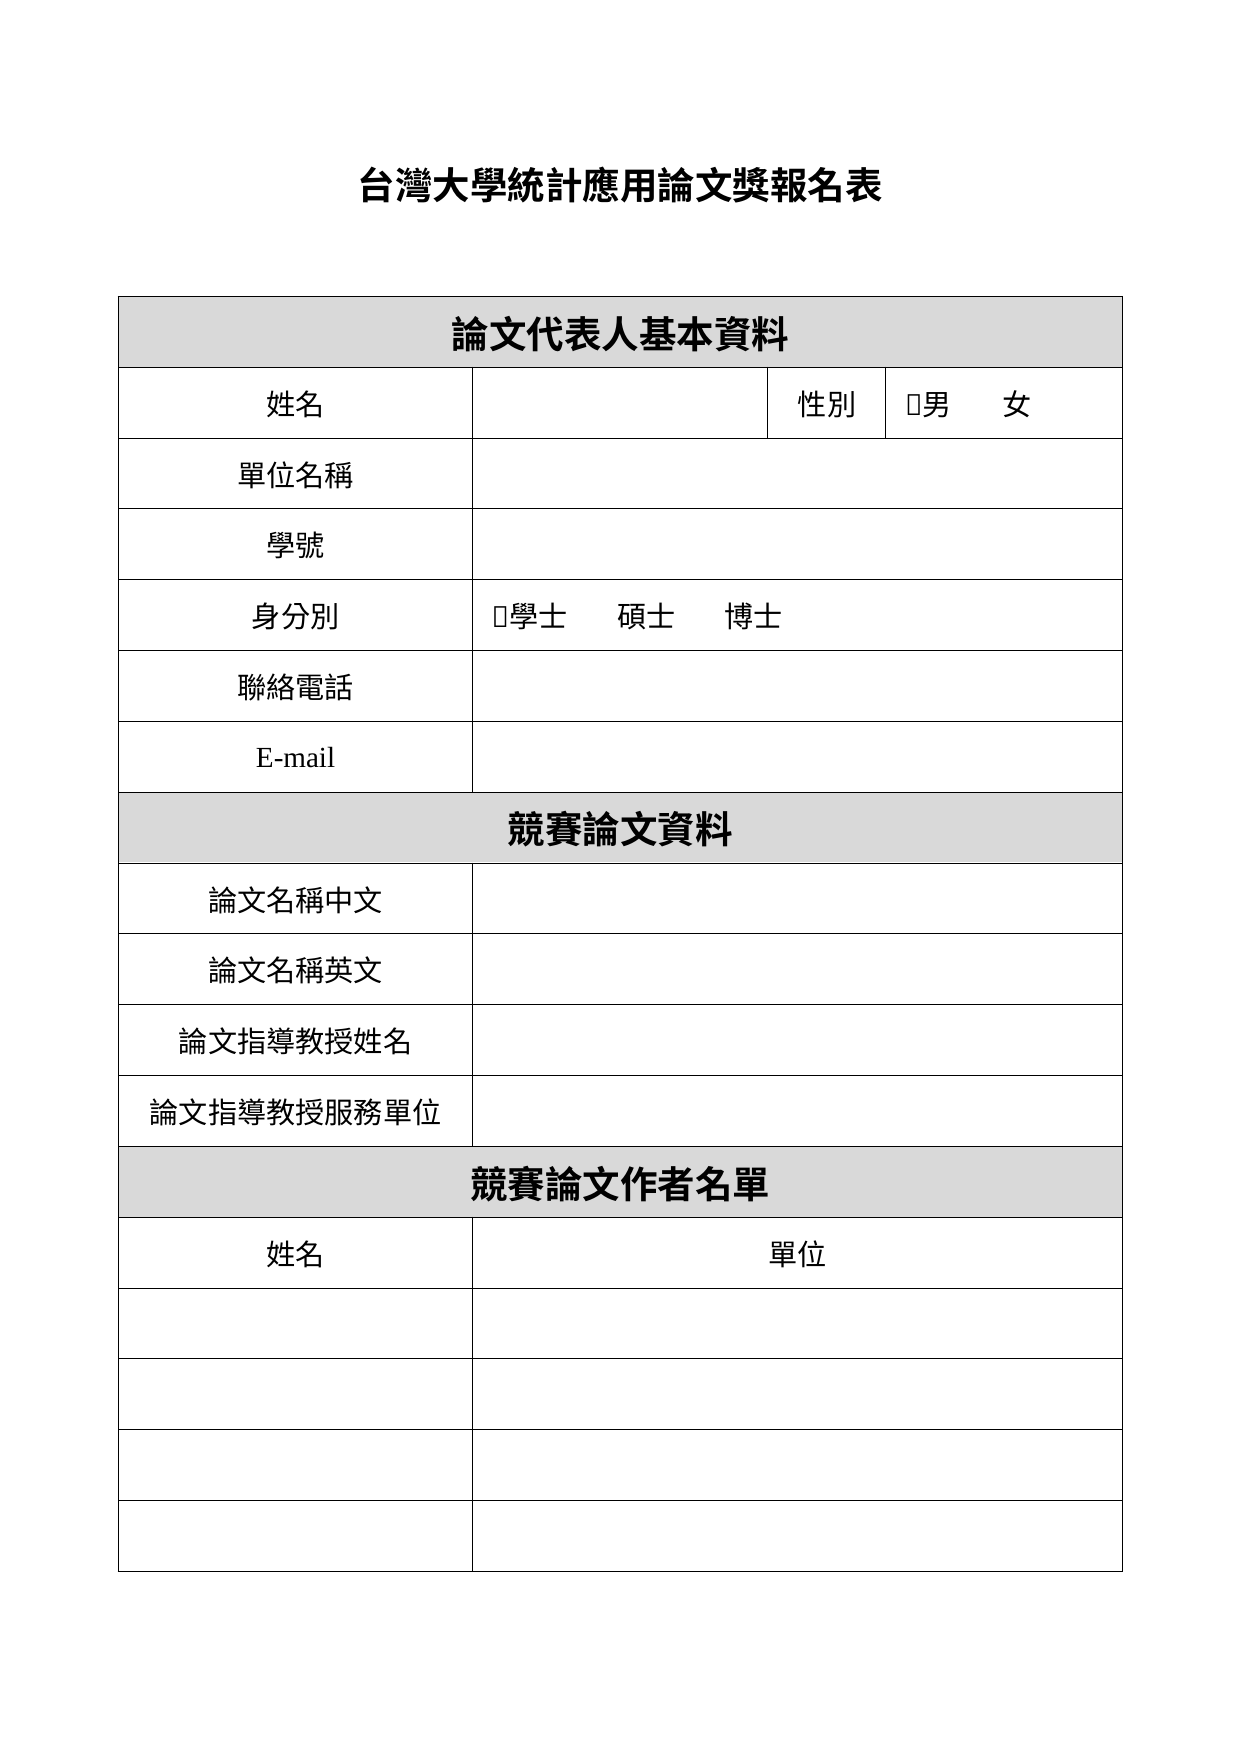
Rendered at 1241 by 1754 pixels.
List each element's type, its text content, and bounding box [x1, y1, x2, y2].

table_cell 性別 [768, 368, 885, 437]
table_cell 論文指導教授服務單位 [119, 1076, 472, 1146]
table_header 論文代表人基本資料 [119, 297, 1122, 367]
table_cell [473, 1359, 1122, 1429]
table_cell 學號 [119, 509, 472, 579]
table_cell 論文指導教授姓名 [119, 1005, 472, 1075]
table_cell [119, 1289, 472, 1358]
table_cell [473, 651, 1122, 721]
table_cell [473, 1005, 1122, 1075]
table_cell 男 女 [886, 368, 1122, 437]
table_cell [119, 1501, 472, 1571]
table_cell [473, 368, 767, 437]
table_cell 姓名 [119, 1218, 472, 1287]
table_cell 身分別 [119, 580, 472, 650]
table_cell 單位 [473, 1218, 1122, 1287]
table_cell [473, 1289, 1122, 1358]
table_cell [473, 864, 1122, 933]
table_cell E-mail [119, 722, 472, 792]
table_cell 單位名稱 [119, 439, 472, 508]
table_cell [473, 1501, 1122, 1571]
table_cell [473, 1430, 1122, 1500]
table_cell 姓名 [119, 368, 472, 437]
table_cell [473, 509, 1122, 579]
table_cell 論文名稱中文 [119, 864, 472, 933]
table_cell [473, 934, 1122, 1004]
table_cell 競賽論文作者名單 [119, 1147, 1122, 1217]
table_cell [473, 439, 1122, 508]
table_cell 論文名稱英文 [119, 934, 472, 1004]
table_cell 聯絡電話 [119, 651, 472, 721]
text 台灣大學統計應用論文獎報名表 [118, 146, 1122, 221]
table_cell [473, 722, 1122, 792]
table_cell [119, 1359, 472, 1429]
table_cell 競賽論文資料 [119, 793, 1122, 862]
table_cell 學士 碩士 博士 [473, 580, 1122, 650]
table_cell [119, 1430, 472, 1500]
table_cell [473, 1076, 1122, 1146]
